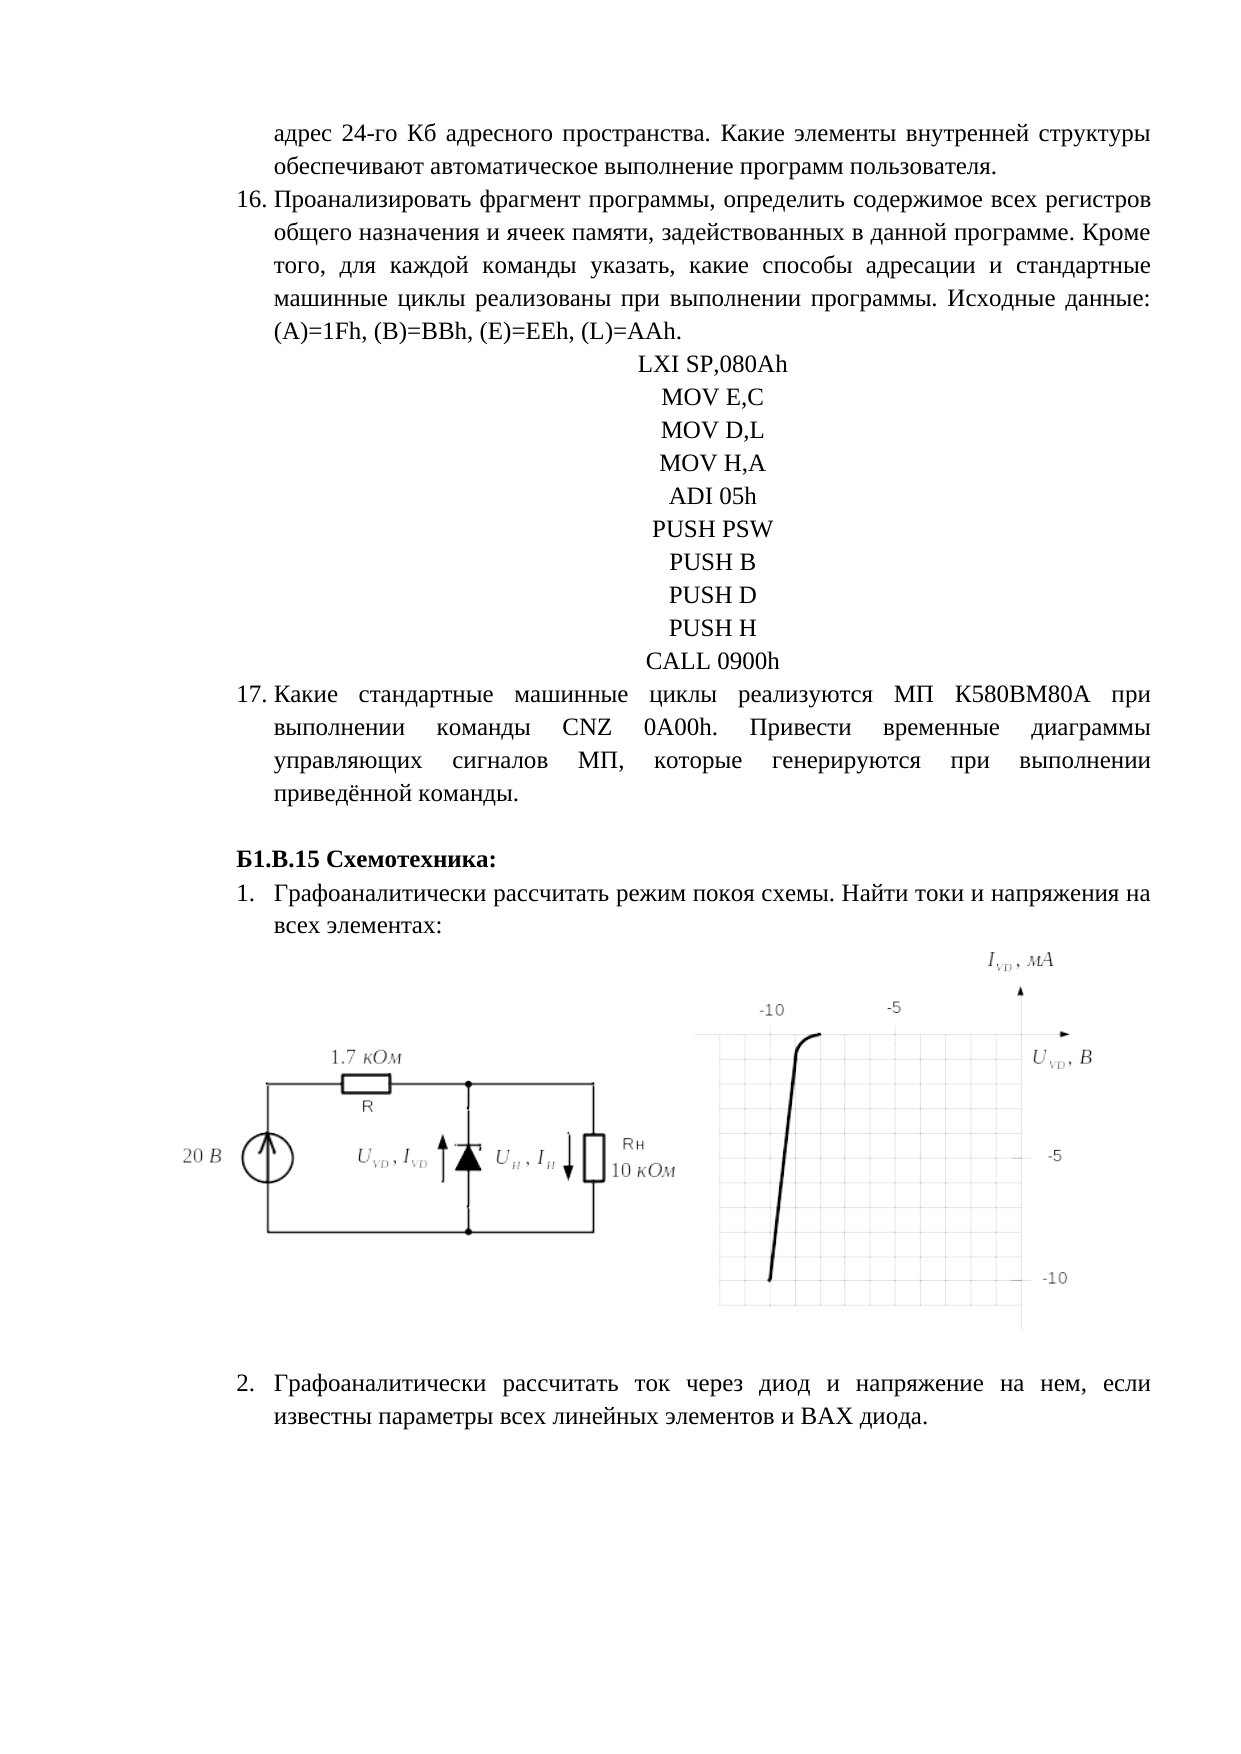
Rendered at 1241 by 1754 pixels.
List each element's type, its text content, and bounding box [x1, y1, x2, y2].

text PUSH B [273, 547, 1152, 576]
list Графоаналитически рассчитать режим покоя схемы. Найти токи и напряжения на всех элементах: [236, 878, 1152, 939]
text LXI SP,080Ah [273, 349, 1152, 378]
text ADI 05h [273, 481, 1152, 510]
list Какие стандартные машинные циклы реализуются МП К580ВМ80А при выполнении команды CNZ 0A00h. Привести временные диаграммы управляющих сигналов МП, которые генерируются при выполнении приведённой команды. [236, 679, 1152, 807]
text MOV H,A [273, 448, 1152, 477]
text CALL 0900h [273, 646, 1152, 675]
text MOV D,L [273, 415, 1152, 444]
text Б1.В.15 Схемотехника: [236, 844, 1152, 873]
text PUSH D [273, 580, 1152, 609]
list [236, 118, 1152, 180]
text PUSH H [273, 613, 1152, 642]
text MOV E,C [273, 382, 1152, 411]
text PUSH PSW [273, 514, 1152, 543]
list Графоаналитически рассчитать ток через диод и напряжение на нем, если известны параметры всех линейных элементов и ВАХ диода. [236, 1368, 1152, 1430]
list Проанализировать фрагмент программы, определить содержимое всех регистров общего назначения и ячеек памяти, задействованных в данной программе. Кроме того, для каждой команды указать, какие способы адресации и стандартные машинные циклы реализованы при выполнении программы. Исходные данные: (A)=1Fh, (B)=BBh, (E)=EEh, (L)=AAh. [236, 184, 1152, 345]
